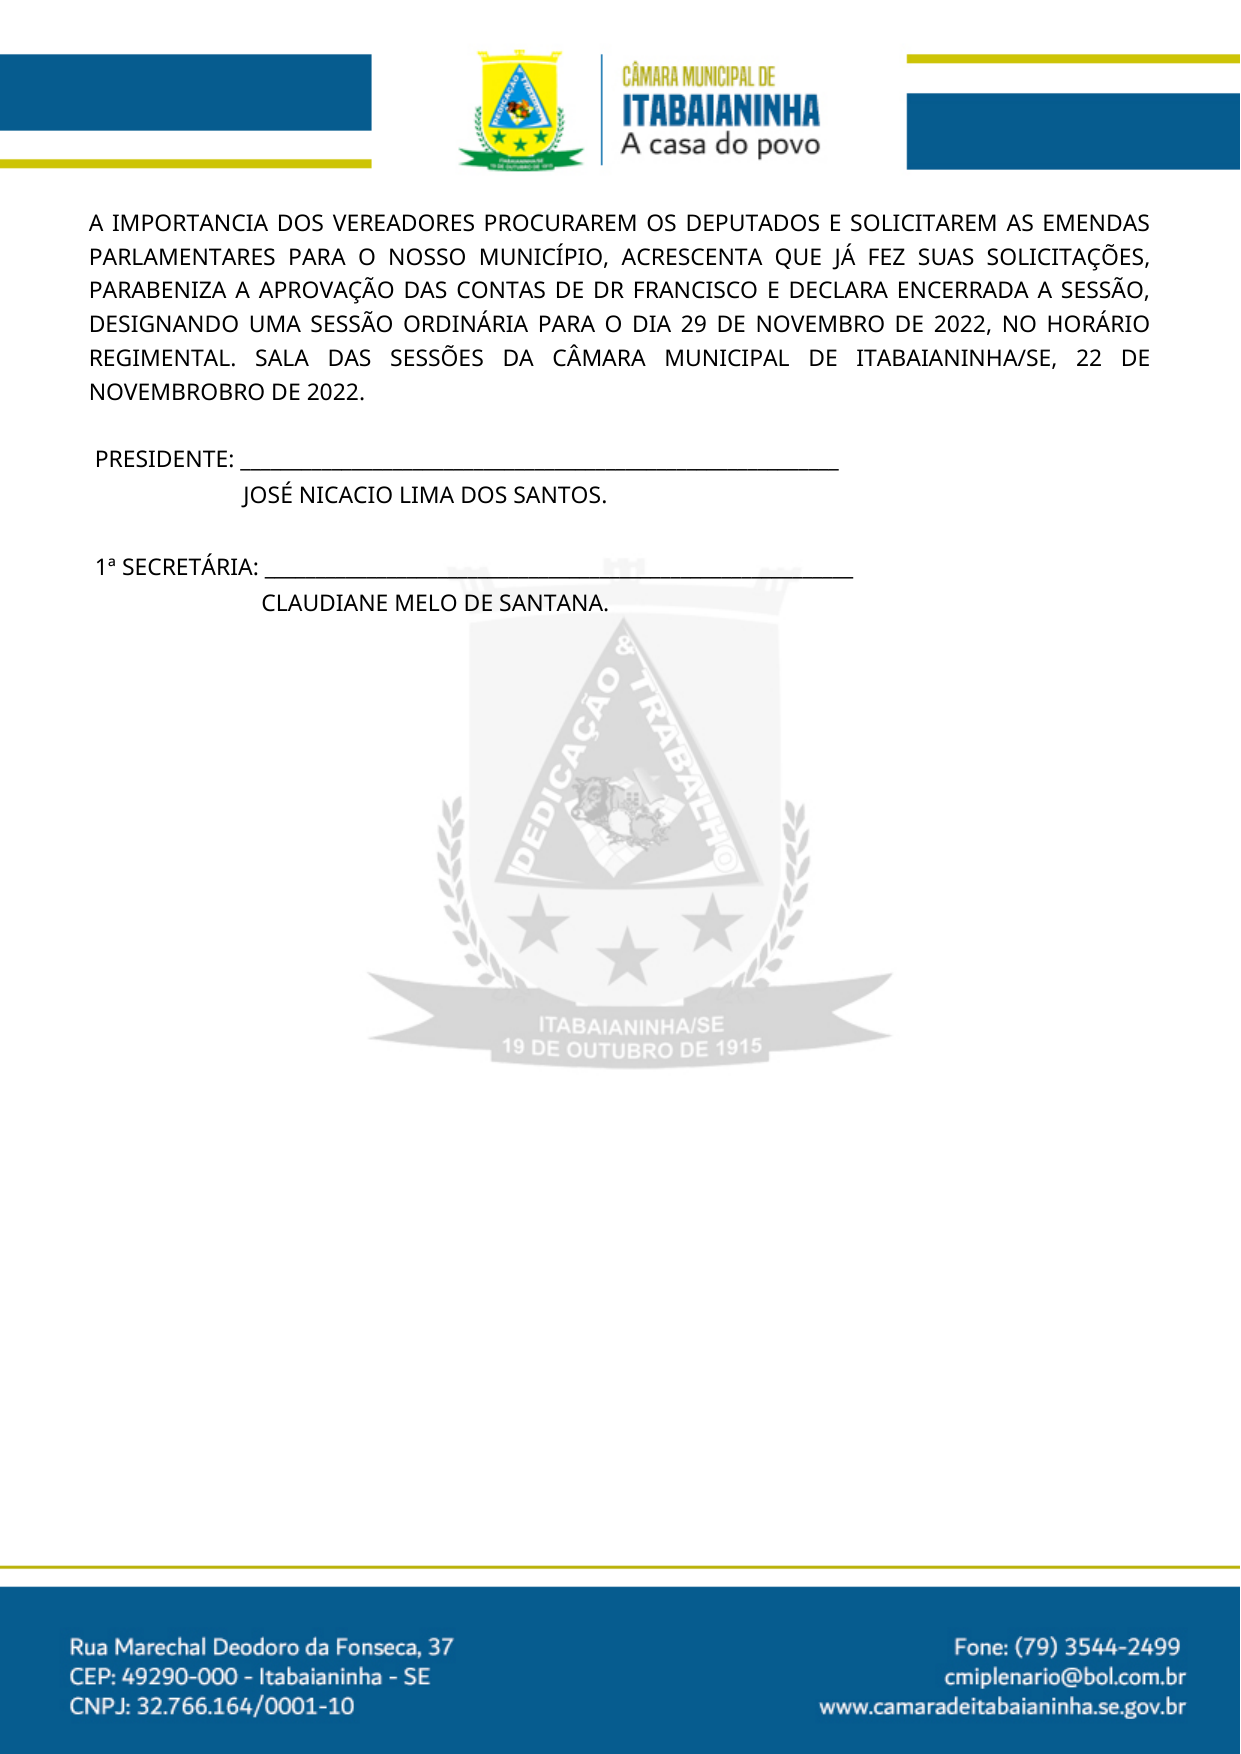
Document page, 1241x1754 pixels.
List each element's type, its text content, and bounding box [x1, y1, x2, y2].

text 1ª SECRETÁRIA: __________________________________________________________ [94, 551, 1152, 582]
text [88, 207, 1152, 407]
picture [0, 8, 1240, 1754]
text PRESIDENTE: ___________________________________________________________ [94, 443, 1152, 474]
text JOSÉ NICACIO LIMA DOS SANTOS. [94, 479, 1152, 510]
text CLAUDIANE MELO DE SANTANA. [94, 587, 1152, 618]
